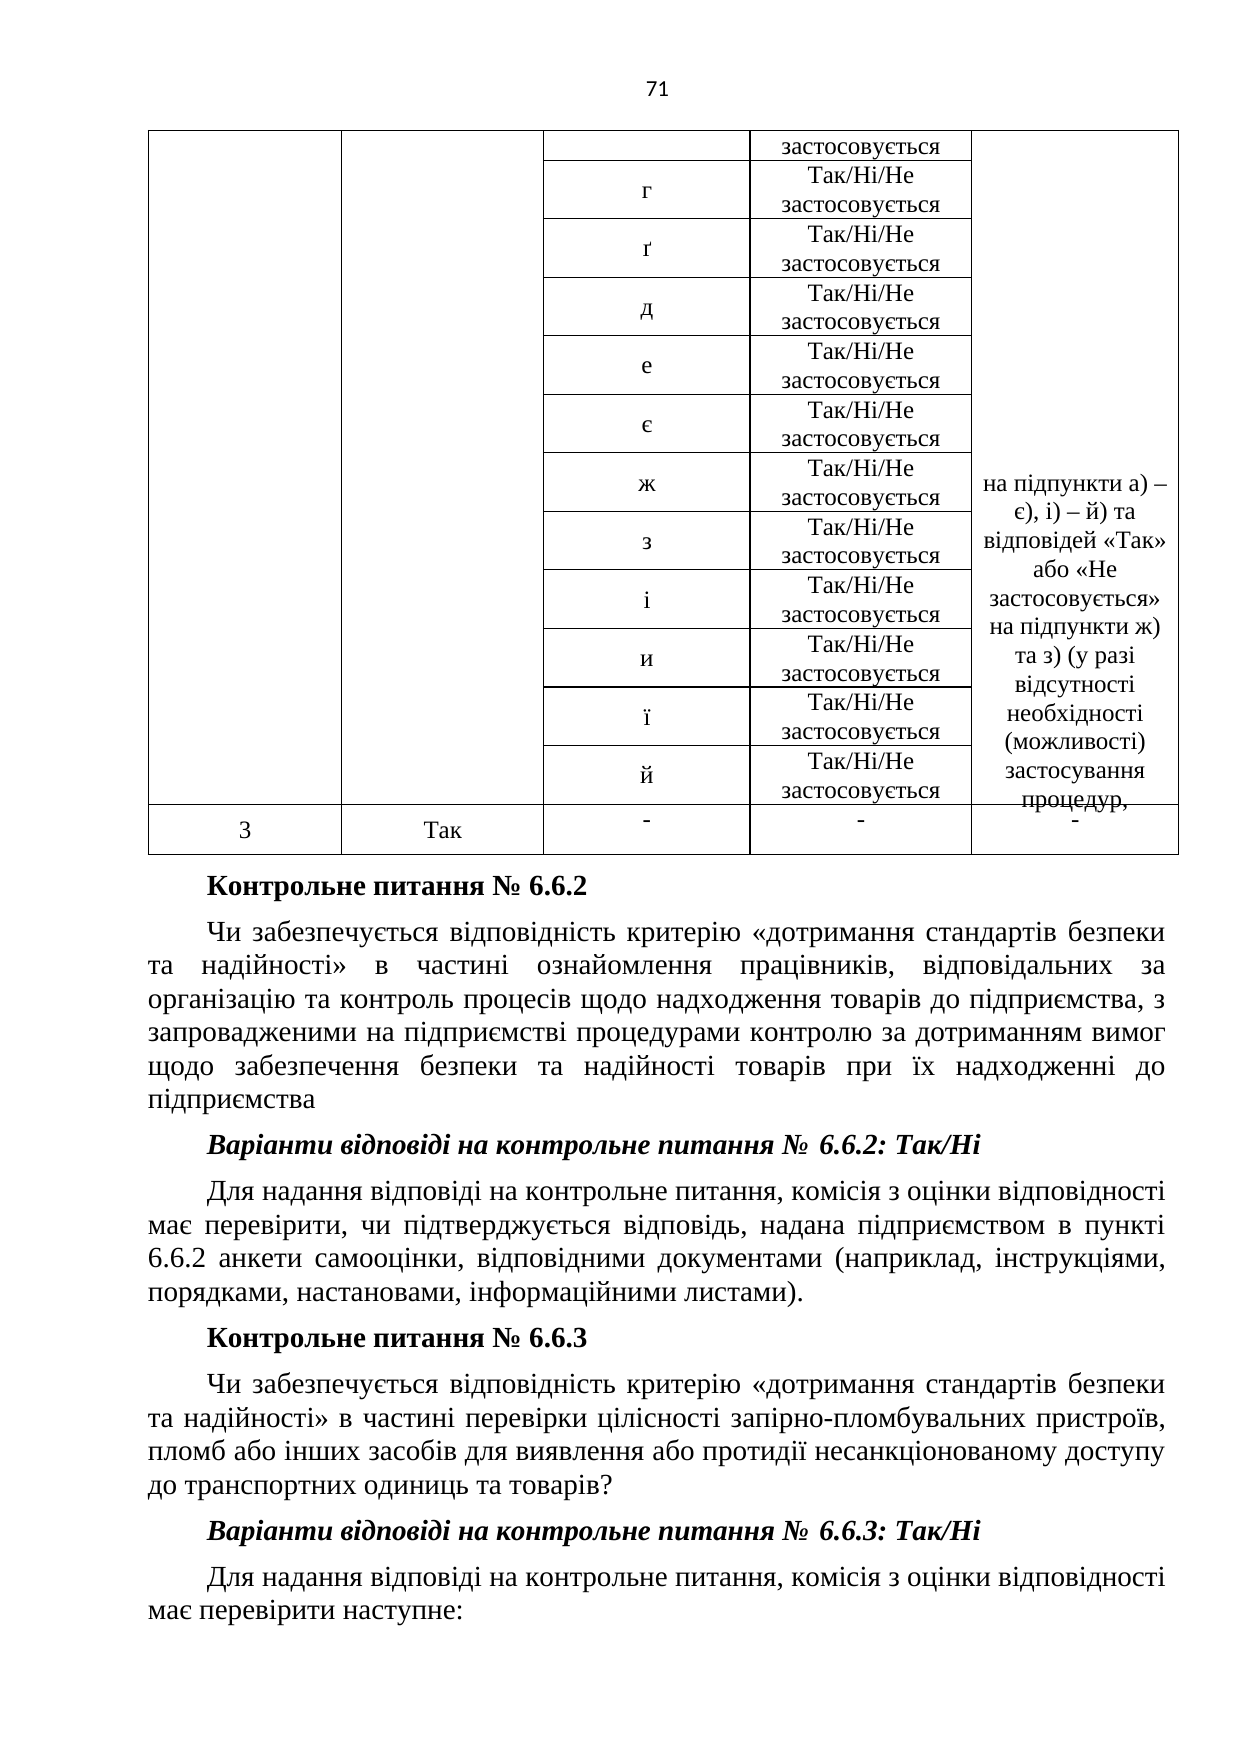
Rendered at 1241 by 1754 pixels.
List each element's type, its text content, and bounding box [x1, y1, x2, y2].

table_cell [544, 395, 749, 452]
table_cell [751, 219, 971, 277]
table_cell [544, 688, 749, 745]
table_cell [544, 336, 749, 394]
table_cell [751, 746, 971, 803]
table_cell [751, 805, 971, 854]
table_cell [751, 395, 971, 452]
text Чи забезпечується відповідність критерію «дотримання стандартів безпеки та надійності» в частині перевірки цілісності запірно-пломбувальних пристроїв, пломб або інших засобів для виявлення або протидії несанкціонованому доступу до транспортних одиниць та товарів? [148, 1366, 1167, 1500]
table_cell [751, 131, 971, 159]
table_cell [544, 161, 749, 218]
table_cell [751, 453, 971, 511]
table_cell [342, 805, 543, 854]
text Варіанти відповіді на контрольне питання № 6.6.2: Так/Ні [148, 1127, 1167, 1161]
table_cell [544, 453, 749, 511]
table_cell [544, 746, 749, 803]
text Варіанти відповіді на контрольне питання № 6.6.3: Так/Ні [148, 1513, 1167, 1546]
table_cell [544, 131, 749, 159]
text Для надання відповіді на контрольне питання, комісія з оцінки відповідності має перевірити наступне: [148, 1559, 1167, 1626]
text Для надання відповіді на контрольне питання, комісія з оцінки відповідності має перевірити, чи підтверджується відповідь, надана підприємством в пункті 6.6.2 анкети самооцінки, відповідними документами (наприклад, інструкціями, порядками, настановами, інформаційними листами). [148, 1173, 1167, 1308]
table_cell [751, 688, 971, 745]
subtitle Чи забезпечується відповідність критерію «дотримання стандартів безпеки та надійності» в частині ознайомлення працівників, відповідальних за організацію та контроль процесів щодо надходження товарів до підприємства, з запровадженими на підприємстві процедурами контролю за дотриманням вимог щодо забезпечення безпеки та надійності товарів при їх надходженні до підприємства [148, 914, 1167, 1115]
subtitle Контрольне питання № 6.6.2 [148, 868, 1167, 901]
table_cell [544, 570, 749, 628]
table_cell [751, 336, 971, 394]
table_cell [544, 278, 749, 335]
subtitle Контрольне питання № 6.6.3 [148, 1320, 1167, 1354]
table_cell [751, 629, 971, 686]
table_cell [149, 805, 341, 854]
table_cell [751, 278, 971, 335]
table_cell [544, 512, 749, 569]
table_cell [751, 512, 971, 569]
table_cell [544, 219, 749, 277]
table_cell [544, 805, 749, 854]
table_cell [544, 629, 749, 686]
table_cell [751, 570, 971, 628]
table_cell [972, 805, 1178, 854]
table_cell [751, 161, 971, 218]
